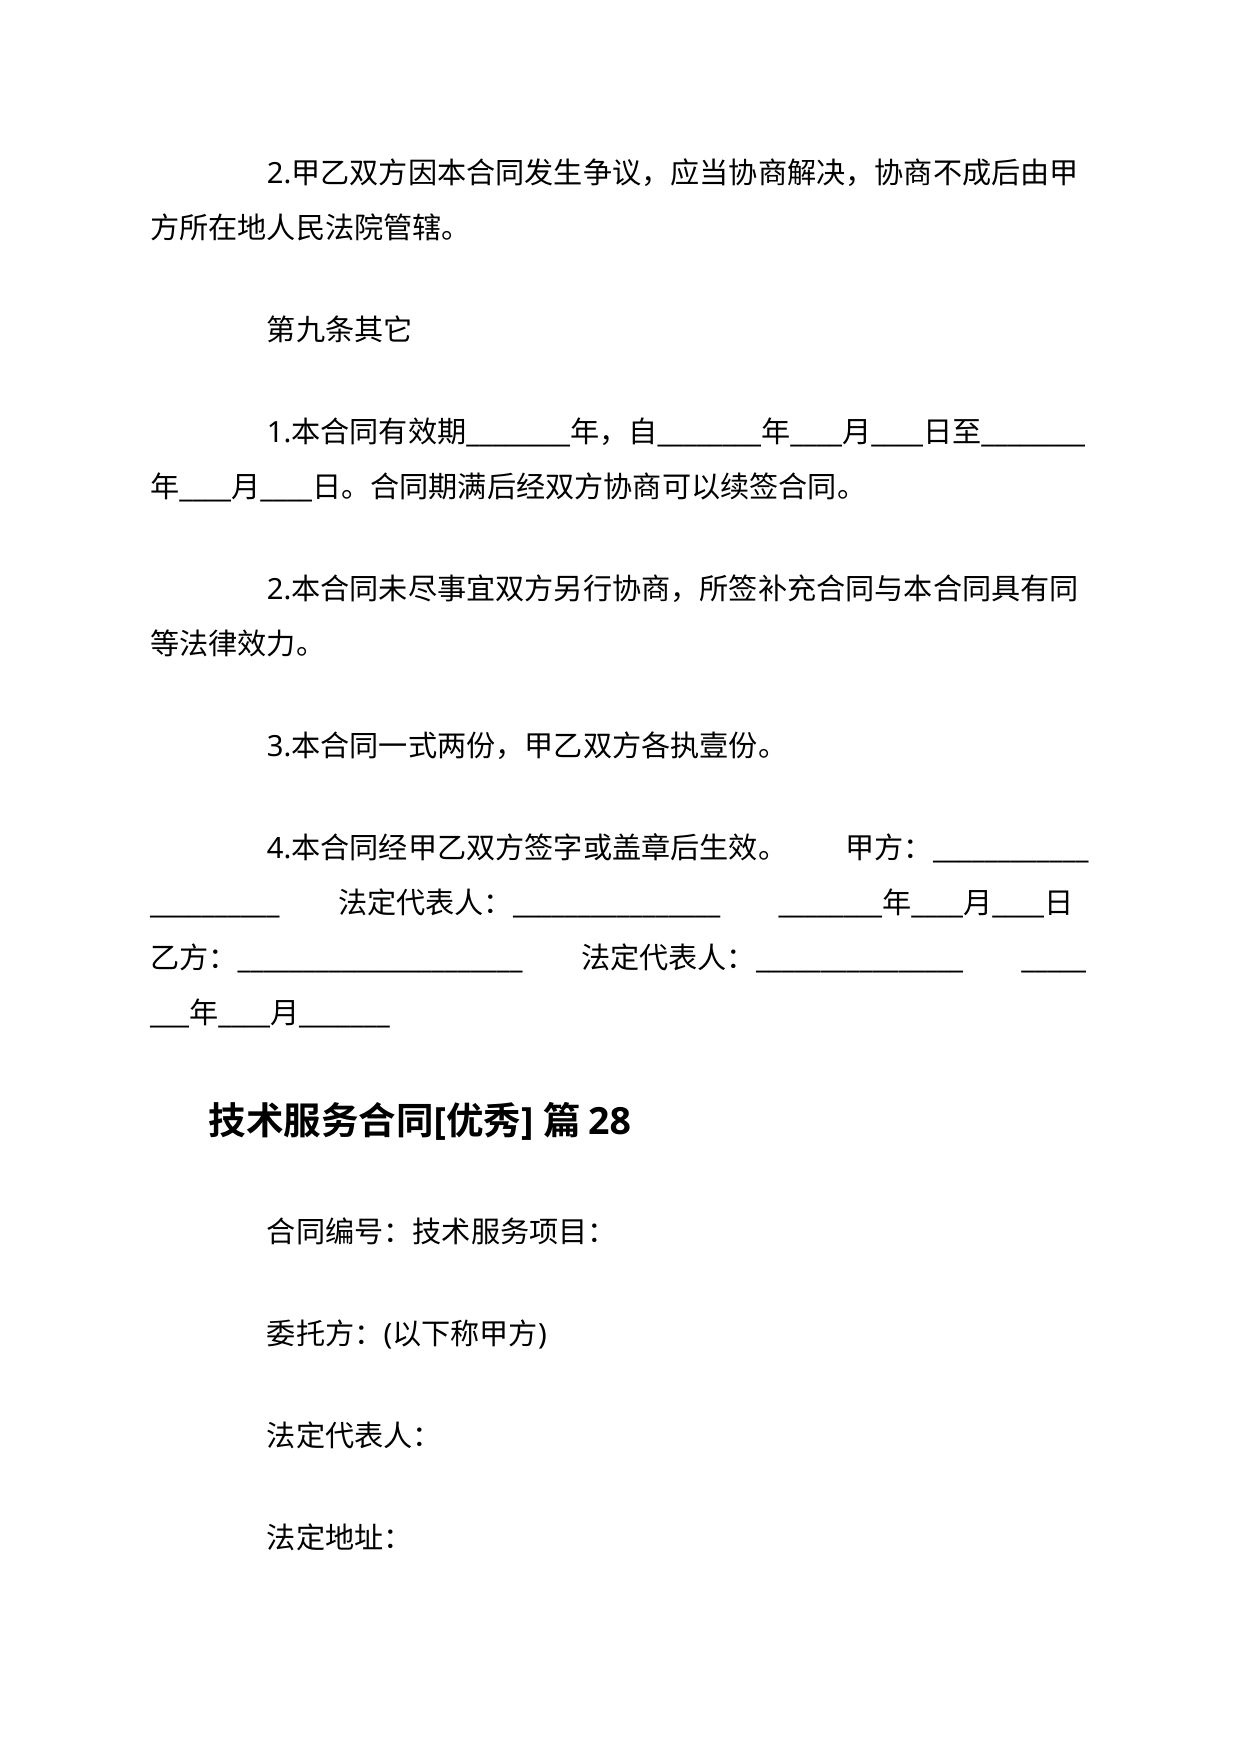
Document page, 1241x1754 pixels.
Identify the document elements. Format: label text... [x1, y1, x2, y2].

text 3.本合同一式两份，甲乙双方各执壹份。 [150, 722, 1090, 765]
text 法定代表人： [150, 1413, 1090, 1455]
text 法定地址： [150, 1514, 1090, 1557]
text 2.本合同未尽事宜双方另行协商，所签补充合同与本合同具有同等法律效力。 [150, 566, 1090, 663]
text 2.甲乙双方因本合同发生争议，应当协商解决，协商不成后由甲方所在地人民法院管辖。 [150, 150, 1090, 247]
text 委托方：(以下称甲方) [150, 1311, 1090, 1353]
text 合同编号：技术服务项目： [150, 1209, 1090, 1251]
text 第九条其它 [150, 307, 1090, 349]
text 4.本合同经甲乙双方签字或盖章后生效。 甲方：______________________ 法定代表人：________________ ________年____月____日 乙方：______________________ 法定代表人：________________ ________年____月_______ [150, 824, 1090, 1032]
text 1.本合同有效期________年，自________年____月____日至________年____月____日。合同期满后经双方协商可以续签合同。 [150, 408, 1090, 506]
text 技术服务合同[优秀] 篇28 [150, 1091, 1090, 1146]
